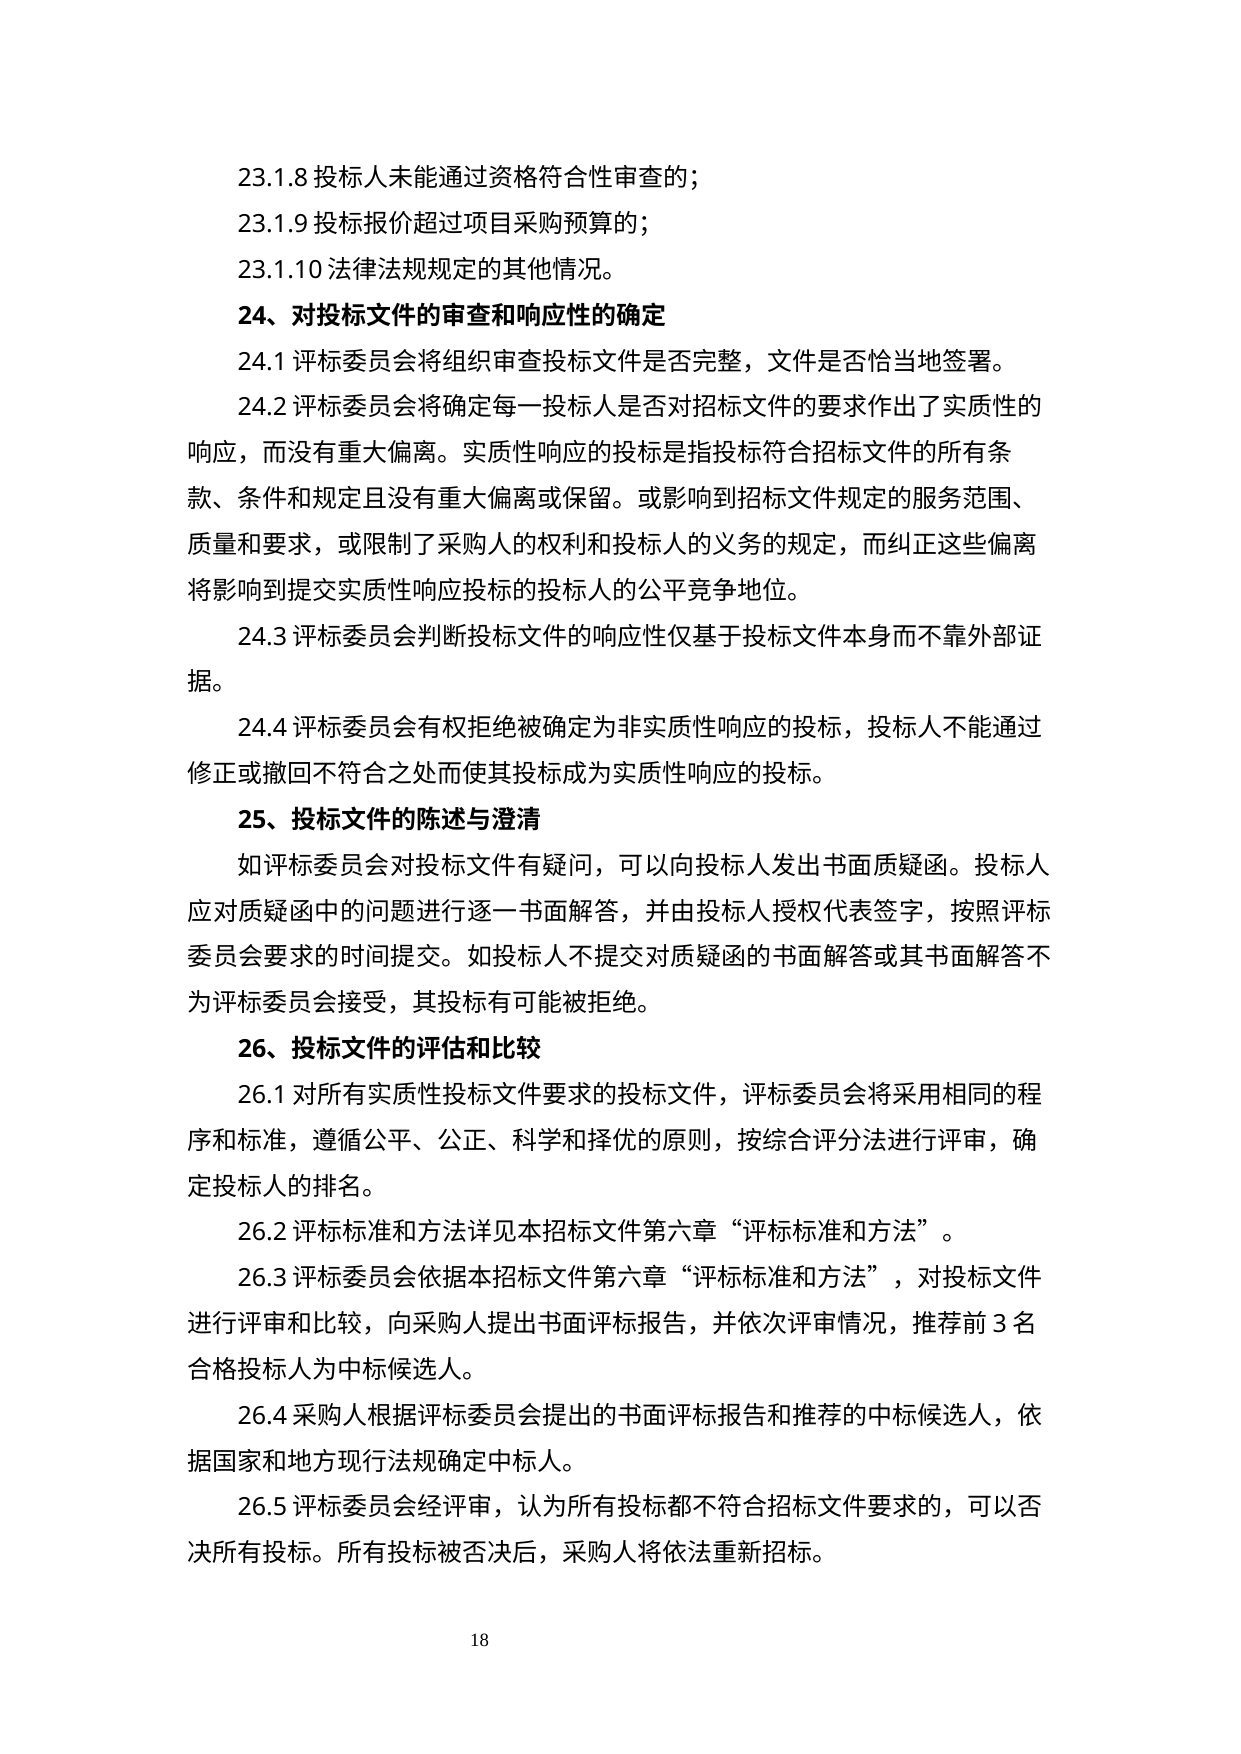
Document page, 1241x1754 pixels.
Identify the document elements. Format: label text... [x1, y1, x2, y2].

text 24.1评标委员会将组织审查投标文件是否完整，文件是否恰当地签署。 [187, 333, 1053, 379]
text 26.2评标标准和方法详见本招标文件第六章“评标标准和方法”。 [187, 1204, 1053, 1250]
text 23.1.9投标报价超过项目采购预算的； [187, 196, 1053, 242]
text 24.4评标委员会有权拒绝被确定为非实质性响应的投标，投标人不能通过修正或撤回不符合之处而使其投标成为实质性响应的投标。 [187, 700, 1053, 792]
text 24.3评标委员会判断投标文件的响应性仅基于投标文件本身而不靠外部证据。 [187, 608, 1053, 700]
text 如评标委员会对投标文件有疑问，可以向投标人发出书面质疑函。投标人应对质疑函中的问题进行逐一书面解答，并由投标人授权代表签字，按照评标委员会要求的时间提交。如投标人不提交对质疑函的书面解答或其书面解答不为评标委员会接受，其投标有可能被拒绝。 [187, 837, 1053, 1021]
text 26.5评标委员会经评审，认为所有投标都不符合招标文件要求的，可以否决所有投标。所有投标被否决后，采购人将依法重新招标。 [187, 1479, 1053, 1571]
subtitle 26、投标文件的评估和比较 [187, 1021, 1053, 1067]
text 23.1.10法律法规规定的其他情况。 [187, 242, 1053, 287]
subtitle 24、对投标文件的审查和响应性的确定 [187, 287, 1053, 333]
text 23.1.8投标人未能通过资格符合性审查的； [187, 150, 1053, 196]
text 26.4采购人根据评标委员会提出的书面评标报告和推荐的中标候选人，依据国家和地方现行法规确定中标人。 [187, 1387, 1053, 1479]
text 24.2评标委员会将确定每一投标人是否对招标文件的要求作出了实质性的响应，而没有重大偏离。实质性响应的投标是指投标符合招标文件的所有条款、条件和规定且没有重大偏离或保留。或影响到招标文件规定的服务范围、质量和要求，或限制了采购人的权利和投标人的义务的规定，而纠正这些偏离将影响到提交实质性响应投标的投标人的公平竞争地位。 [187, 379, 1053, 608]
text 26.1对所有实质性投标文件要求的投标文件，评标委员会将采用相同的程序和标准，遵循公平、公正、科学和择优的原则，按综合评分法进行评审，确定投标人的排名。 [187, 1067, 1053, 1204]
subtitle 25、投标文件的陈述与澄清 [187, 792, 1053, 837]
text 26.3评标委员会依据本招标文件第六章“评标标准和方法”，对投标文件进行评审和比较，向采购人提出书面评标报告，并依次评审情况，推荐前3名合格投标人为中标候选人。 [187, 1250, 1053, 1387]
